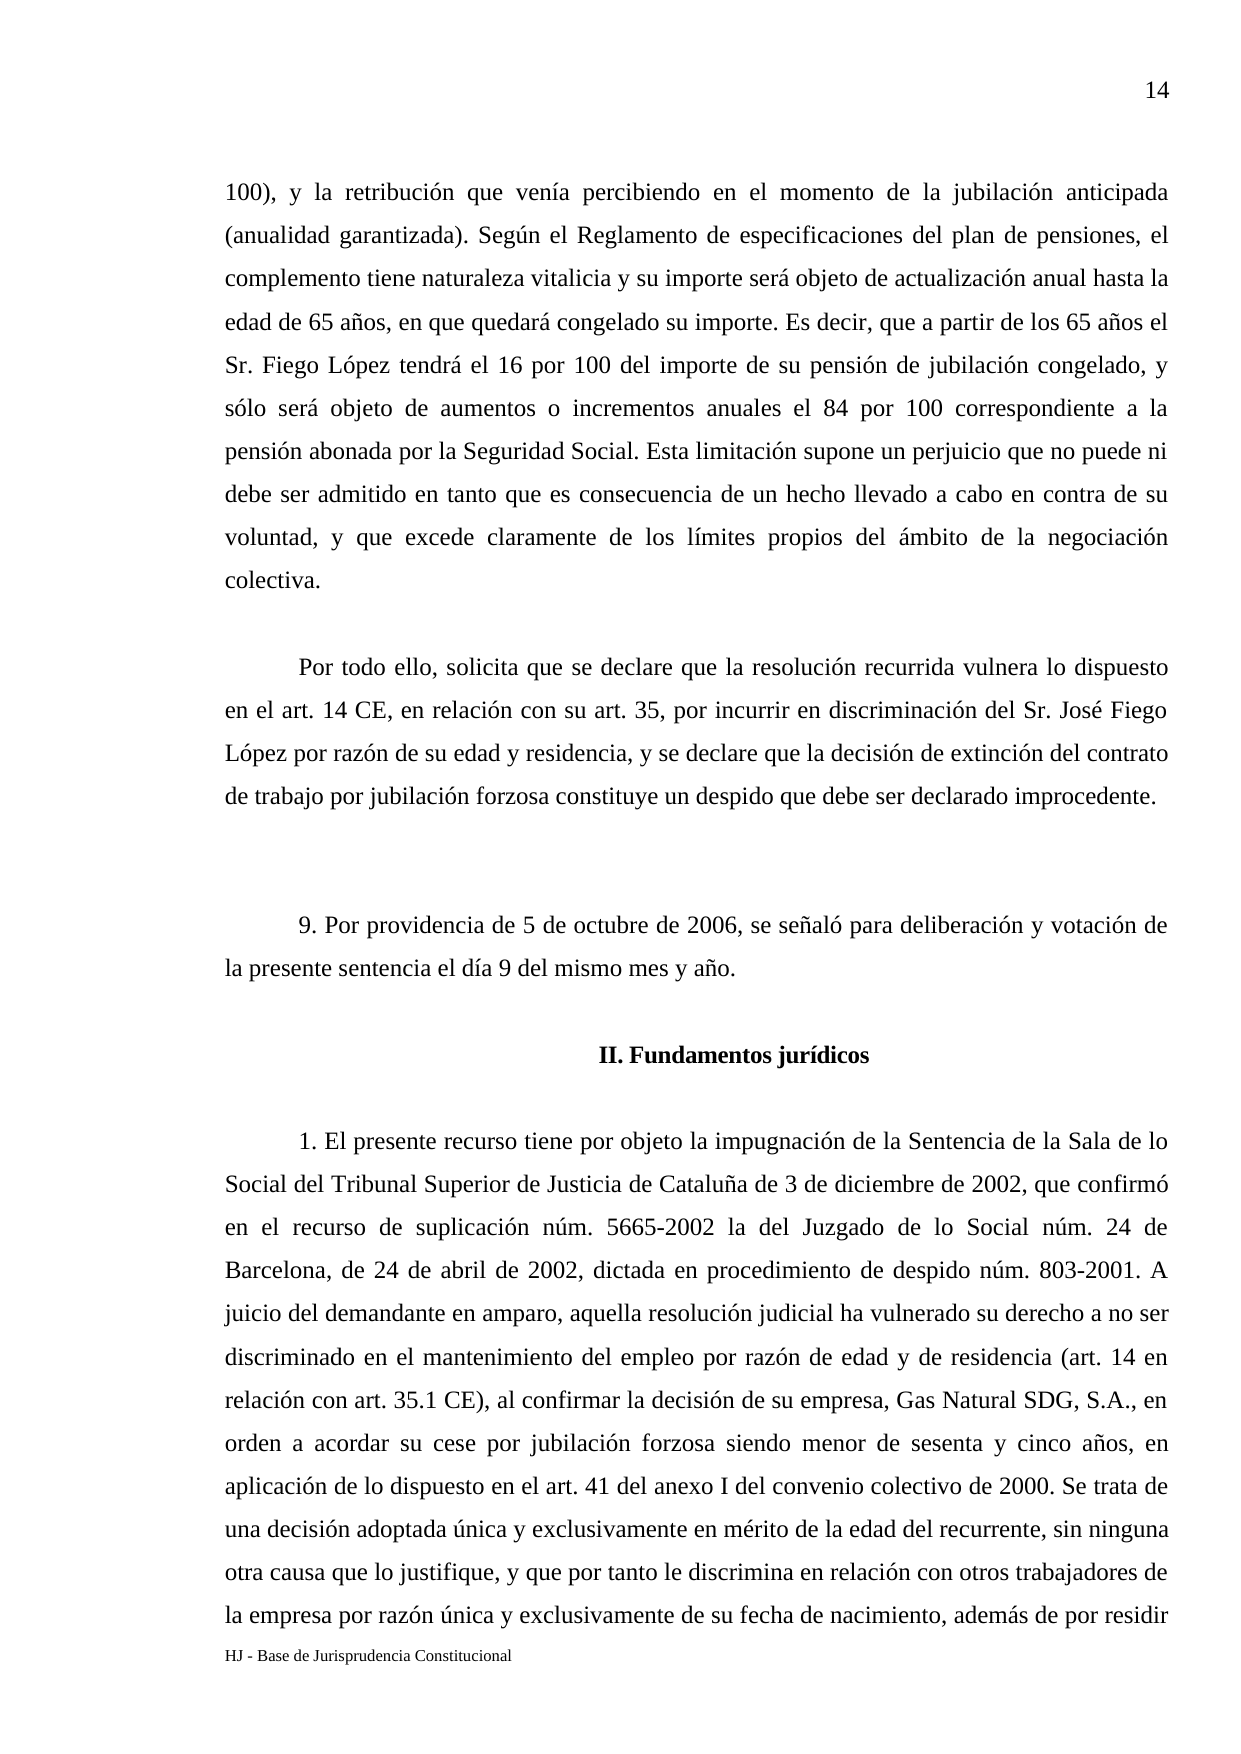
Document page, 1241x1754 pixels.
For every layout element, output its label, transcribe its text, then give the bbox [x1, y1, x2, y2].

text 9. Por providencia de 5 de octubre de 2006, se señaló para deliberación y votación de la presente sentencia el día 9 del mismo mes y año. [224, 910, 1169, 982]
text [224, 177, 1169, 594]
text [224, 1126, 1169, 1629]
subtitle II. Fundamentos jurídicos [224, 1040, 1169, 1068]
text Por todo ello, solicita que se declare que la resolución recurrida vulnera lo dispuesto en el art. 14 CE, en relación con su art. 35, por incurrir en discriminación del Sr. José Fiego López por razón de su edad y residencia, y se declare que la decisión de extinción del contrato de trabajo por jubilación forzosa constituye un despido que debe ser declarado improcedente. [224, 652, 1169, 810]
